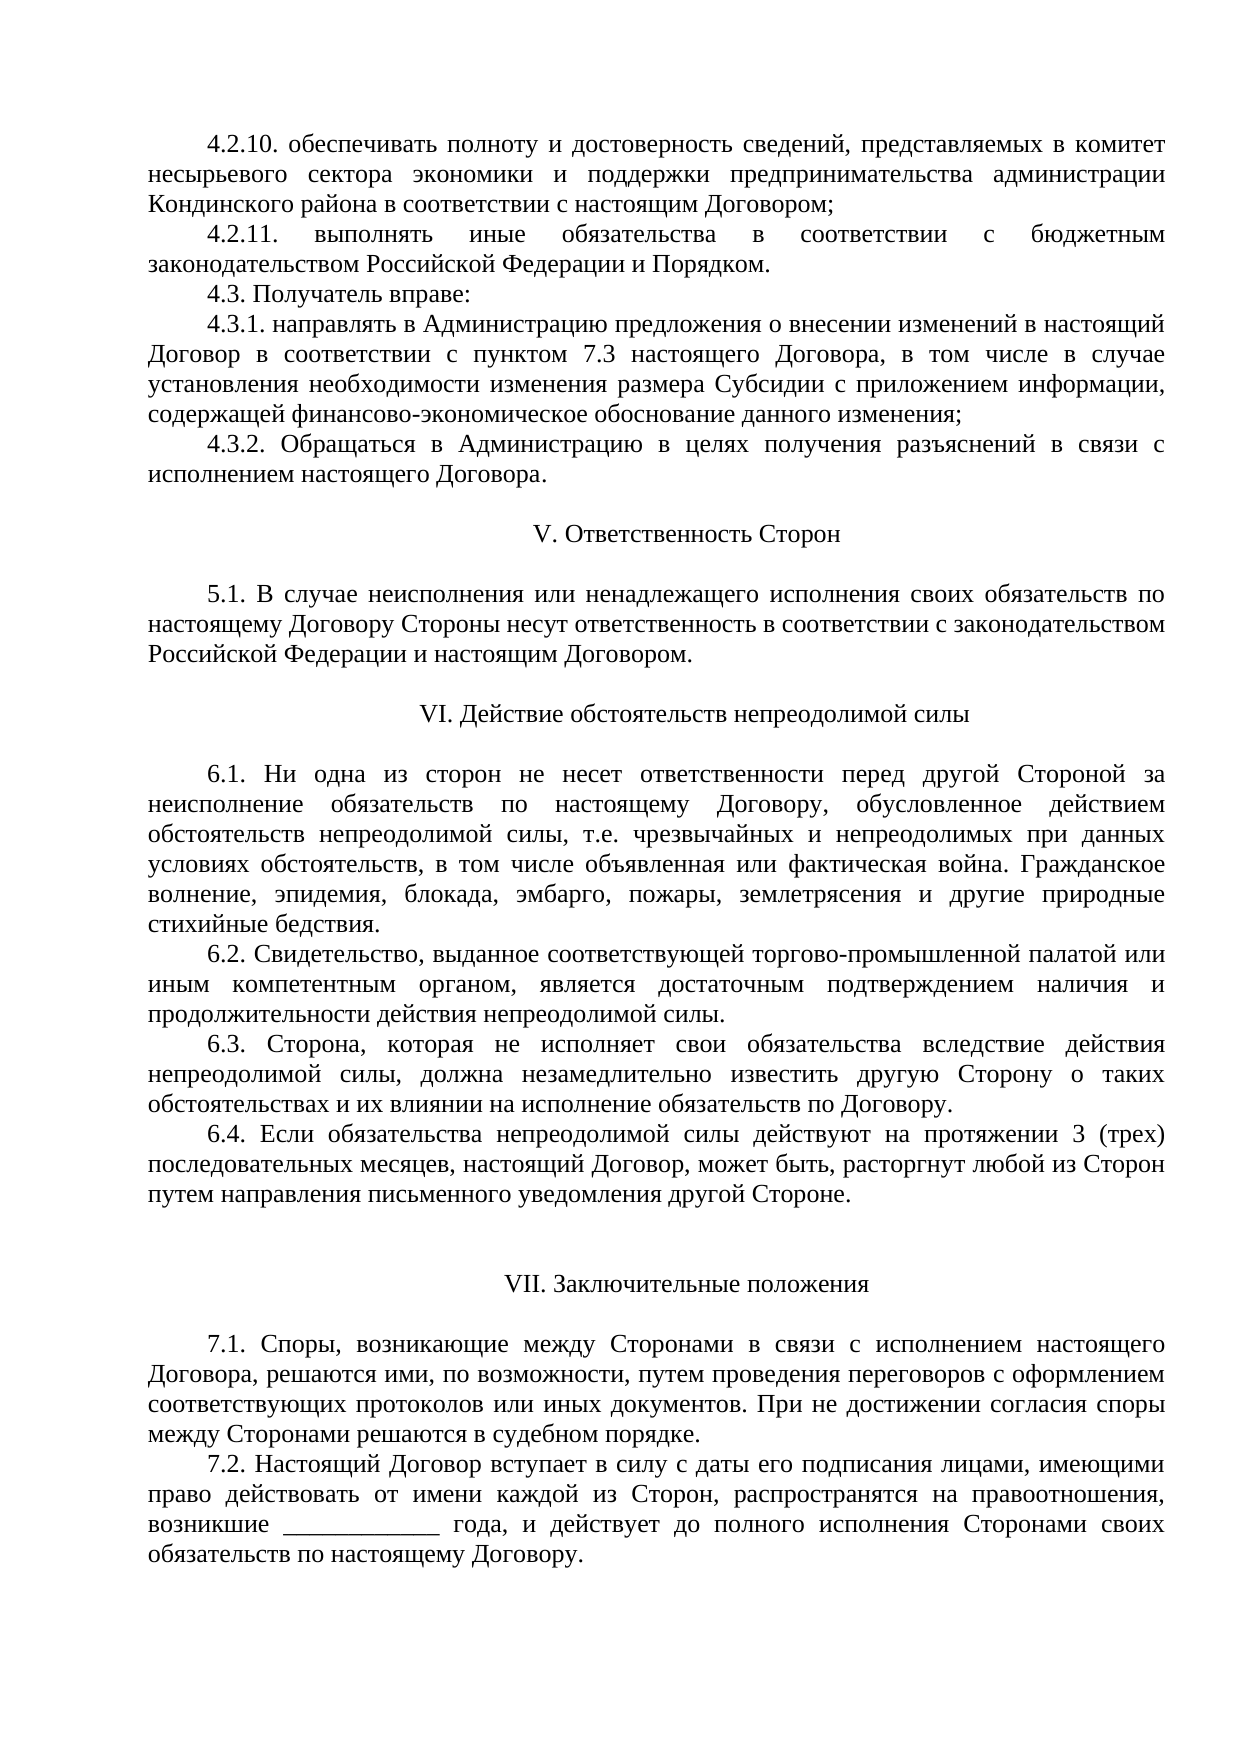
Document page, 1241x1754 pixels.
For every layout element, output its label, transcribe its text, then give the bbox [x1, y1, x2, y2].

text VII. Заключительные положения [148, 1268, 1167, 1298]
text 6.1. Ни одна из сторон не несет ответственности перед другой Стороной за неисполнение обязательств по настоящему Договору, обусловленное действием обстоятельств непреодолимой силы, т.е. чрезвычайных и непреодолимых при данных условиях обстоятельств, в том числе объявленная или фактическая война. Гражданское волнение, эпидемия, блокада, эмбарго, пожары, землетрясения и другие природные стихийные бедствия. [148, 758, 1167, 938]
text 4.2.11. выполнять иные обязательства в соответствии с бюджетным законодательством Российской Федерации и Порядком. [148, 218, 1167, 278]
text 7.1. Споры, возникающие между Сторонами в связи с исполнением настоящего Договора, решаются ими, по возможности, путем проведения переговоров с оформлением соответствующих протоколов или иных документов. При не достижении согласия споры между Сторонами решаются в судебном порядке. [148, 1328, 1167, 1448]
list VI. Действие обстоятельств непреодолимой силы [223, 698, 1167, 728]
text 4.3.1. направлять в Администрацию предложения о внесении изменений в настоящий Договор в соответствии с пунктом 7.3 настоящего Договора, в том числе в случае установления необходимости изменения размера Субсидии с приложением информации, содержащей финансово-экономическое обоснование данного изменения; [148, 308, 1167, 428]
text 6.3. Сторона, которая не исполняет свои обязательства вследствие действия непреодолимой силы, должна незамедлительно известить другую Сторону о таких обстоятельствах и их влиянии на исполнение обязательств по Договору. [148, 1028, 1167, 1118]
text 4.3. Получатель вправе: [148, 278, 1167, 308]
text V. Ответственность Сторон [148, 518, 1167, 548]
text 6.4. Если обязательства непреодолимой силы действуют на протяжении 3 (трех) последовательных месяцев, настоящий Договор, может быть, расторгнут любой из Сторон путем направления письменного уведомления другой Стороне. [148, 1118, 1167, 1208]
text 5.1. В случае неисполнения или ненадлежащего исполнения своих обязательств по настоящему Договору Стороны несут ответственность в соответствии с законодательством Российской Федерации и настоящим Договором. [148, 578, 1167, 668]
text 6.2. Свидетельство, выданное соответствующей торгово-промышленной палатой или иным компетентным органом, является достаточным подтверждением наличия и продолжительности действия непреодолимой силы. [148, 938, 1167, 1028]
text 4.2.10. обеспечивать полноту и достоверность сведений, представляемых в комитет несырьевого сектора экономики и поддержки предпринимательства администрации Кондинского района в соответствии с настоящим Договором; [148, 128, 1167, 218]
text 4.3.2. Обращаться в Администрацию в целях получения разъяснений в связи с исполнением настоящего Договора. [148, 428, 1167, 488]
text 7.2. Настоящий Договор вступает в силу с даты его подписания лицами, имеющими право действовать от имени каждой из Сторон, распространятся на правоотношения, возникшие ____________ года, и действует до полного исполнения Сторонами своих обязательств по настоящему Договору. [148, 1448, 1167, 1568]
